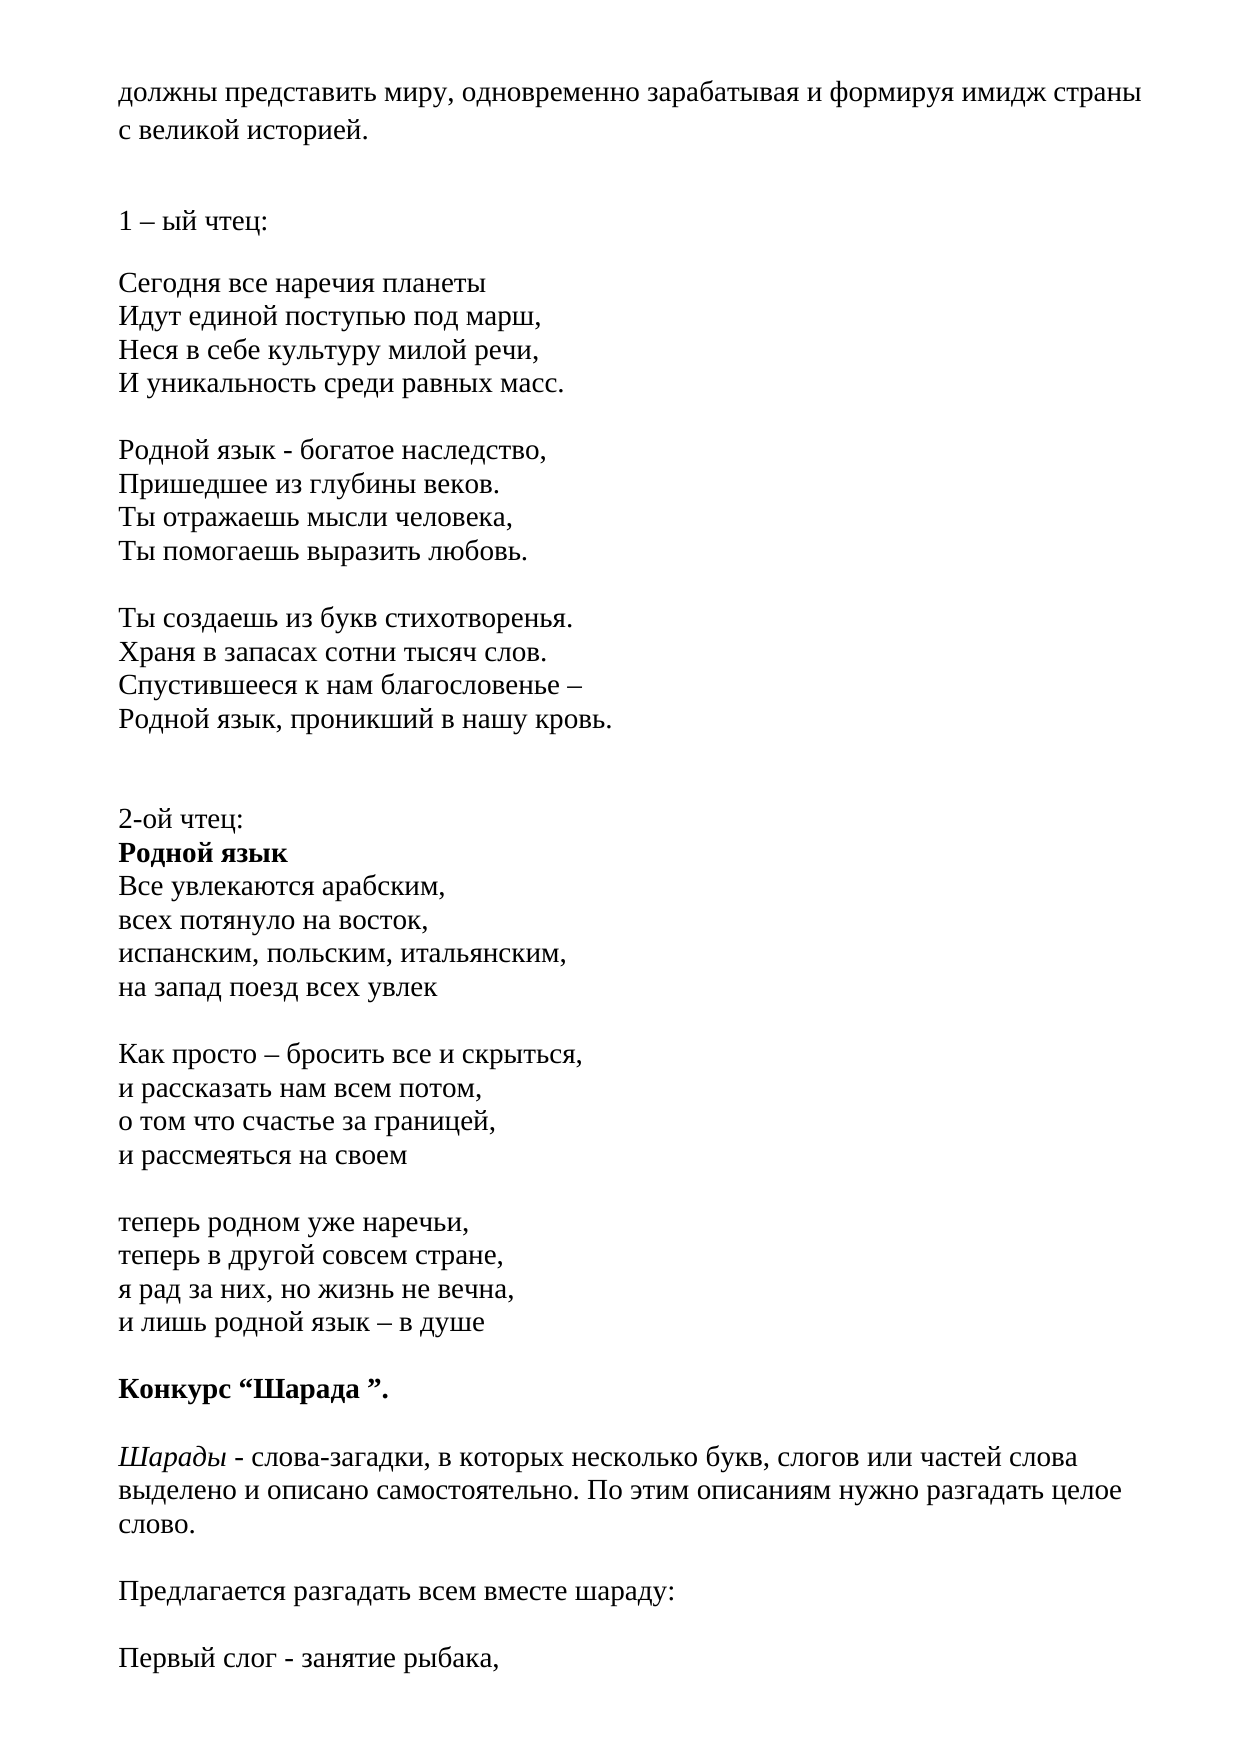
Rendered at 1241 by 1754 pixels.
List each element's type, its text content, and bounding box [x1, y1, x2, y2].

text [118, 74, 1152, 178]
text Ты создаешь из букв стихотворенья. [118, 600, 1152, 634]
text 2-ой чтец: [118, 801, 1152, 835]
text Неся в себе культуру милой речи, [118, 332, 1152, 365]
text Родной язык, проникший в нашу кровь. [118, 701, 1152, 734]
text Спустившееся к нам благословенье – [118, 667, 1152, 701]
text И уникальность среди равных масс. [118, 365, 1152, 399]
text Сегодня все наречия планеты [118, 265, 1152, 298]
text Ты помогаешь выразить любовь. [118, 533, 1152, 567]
text 1 – ый чтец: [118, 203, 1152, 237]
text Ты отражаешь мысли человека, [118, 499, 1152, 533]
text Храня в запасах сотни тысяч слов. [118, 634, 1152, 667]
text Родной язык - богатое наследство, [118, 432, 1152, 466]
text Родной язык Все увлекаются арабским, всех потянуло на восток, испанским, польским, итальянским, на запад поезд всех увлек Как просто – бросить все и скрыться, и рассказать нам всем потом, о том что счастье за границей, и рассмеяться на своем теперь родном уже наречьи, теперь в другой совсем стране, я рад за них, но жизнь не вечна, и лишь родной язык – в душе [118, 835, 1152, 1338]
text Пришедшее из глубины веков. [118, 466, 1152, 499]
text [118, 1372, 1152, 1673]
text Идут единой поступью под марш, [118, 298, 1152, 332]
